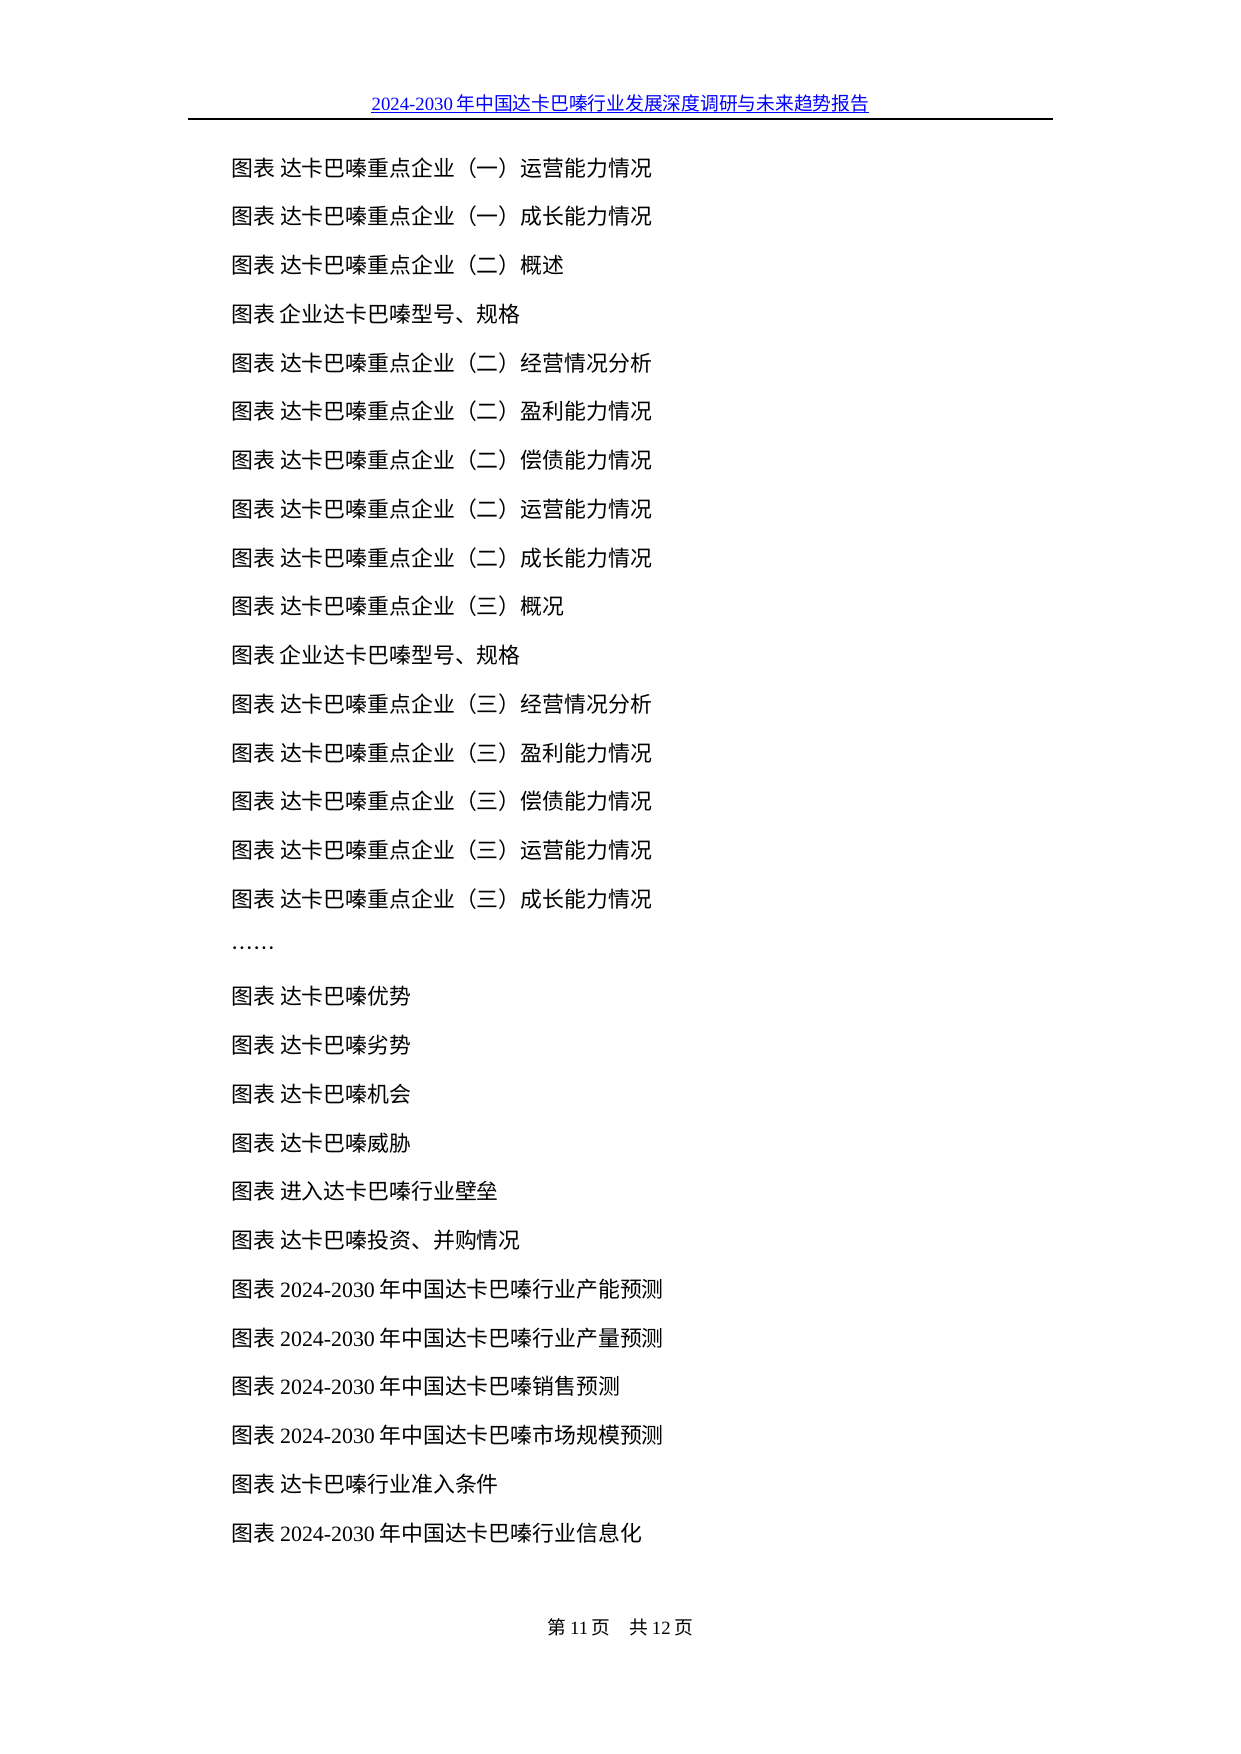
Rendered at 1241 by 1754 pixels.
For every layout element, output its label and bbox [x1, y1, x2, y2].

text [187, 150, 1053, 1548]
